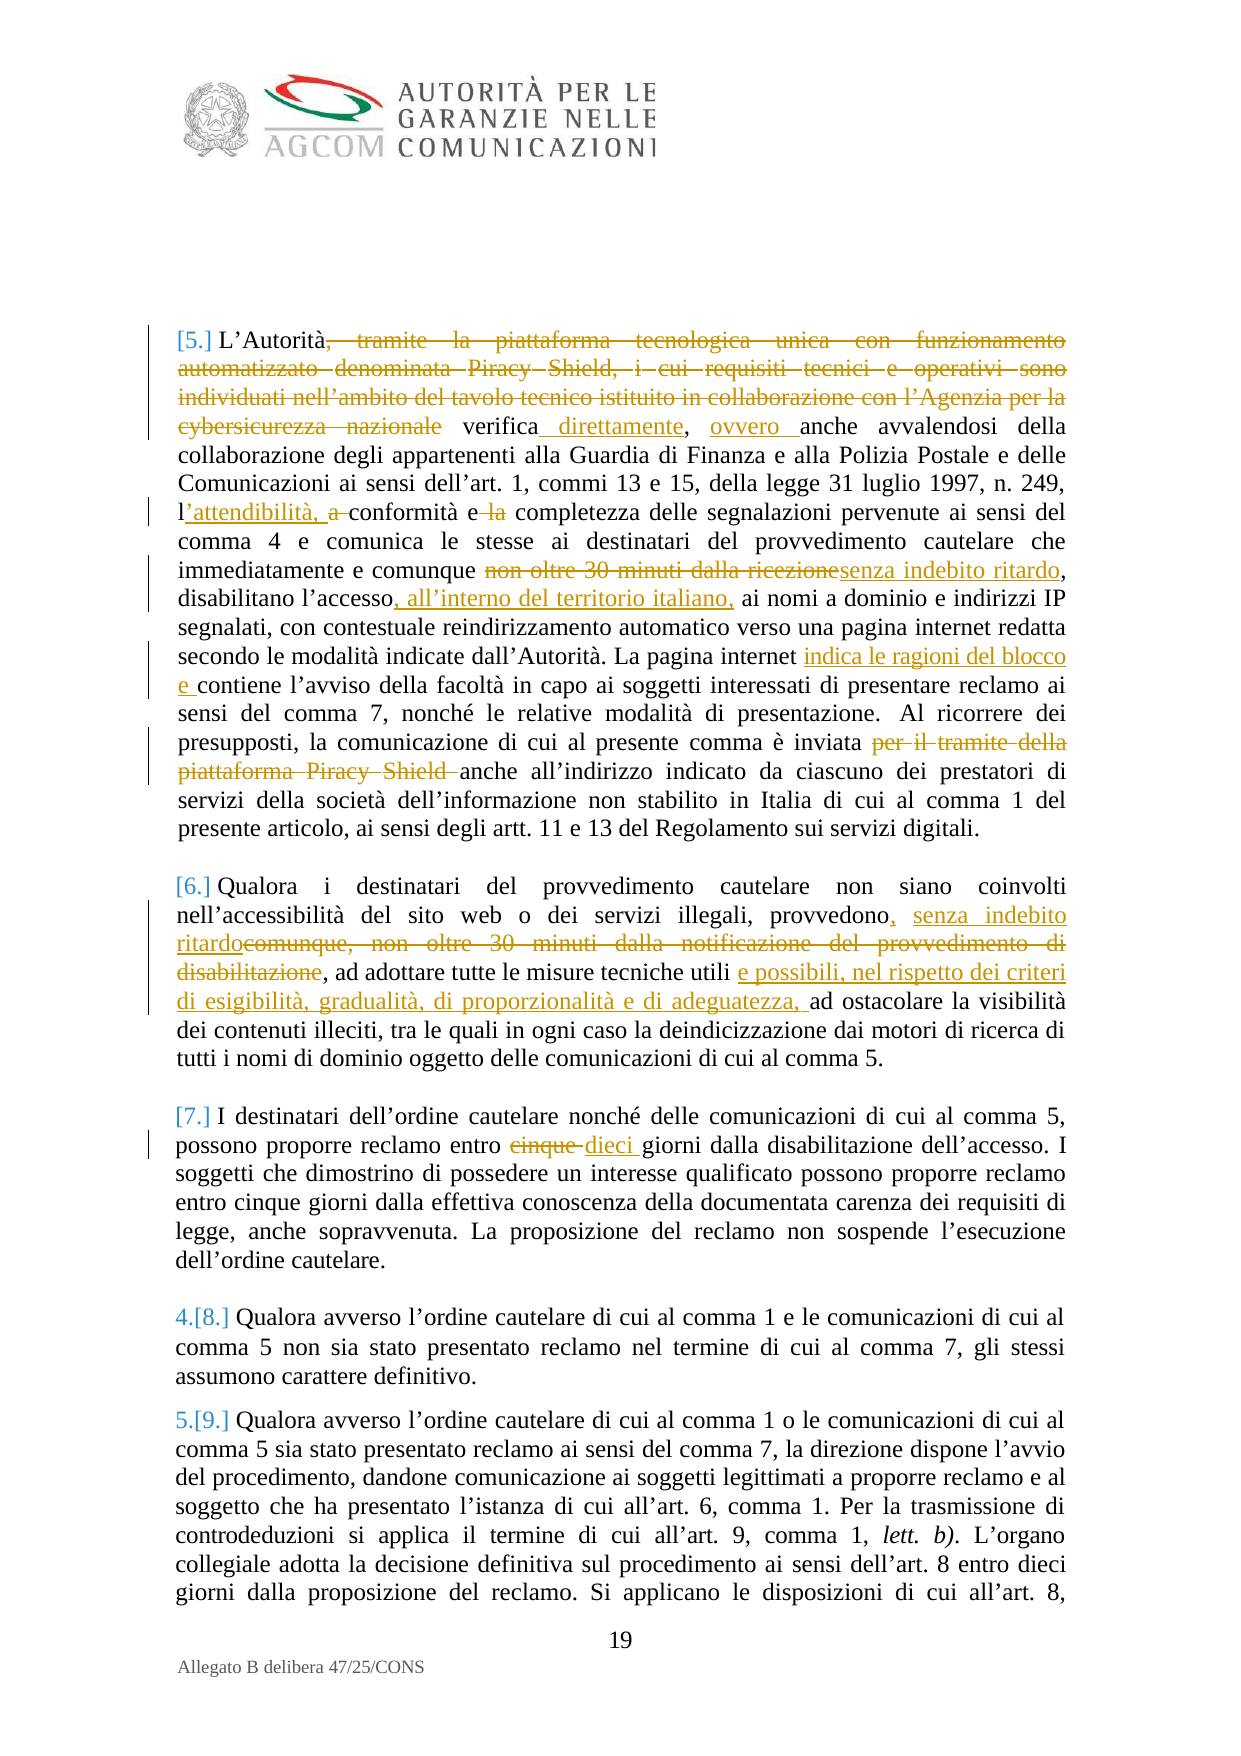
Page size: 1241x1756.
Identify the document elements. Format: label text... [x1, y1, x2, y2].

picture [183, 74, 656, 157]
list L’Autorità verifica, anche avvalendosi della collaborazione degli appartenenti alla Guardia di Finanza e alla Polizia Postale e delle Comunicazioni ai sensi dell’art. 1, commi 13 e 15, della legge 31 luglio 1997, n. 249, lconformità e completezza delle segnalazioni pervenute ai sensi del comma 4 e comunica le stesse ai destinatari del provvedimento cautelare che immediatamente e comunque , disabilitano l’accesso ai nomi a dominio e indirizzi IP segnalati, con contestuale reindirizzamento automatico verso una pagina internet redatta secondo le modalità indicate dall’Autorità. La pagina internet contiene l’avviso della facoltà in capo ai soggetti interessati di presentare reclamo ai sensi del comma 7, nonché le relative modalità di presentazione. Al ricorrere dei presupposti, la comunicazione di cui al presente comma è inviata anche all’indirizzo indicato da ciascuno dei prestatori di servizi della società dell’informazione non stabilito in Italia di cui al comma 1 del presente articolo, ai sensi degli artt. 11 e 13 del Regolamento sui servizi digitali. [177, 325, 1066, 398]
list L’Autorità verifica, anche avvalendosi della collaborazione degli appartenenti alla Guardia di Finanza e alla Polizia Postale e delle Comunicazioni ai sensi dell’art. 1, commi 13 e 15, della legge 31 luglio 1997, n. 249, lconformità e completezza delle segnalazioni pervenute ai sensi del comma 4 e comunica le stesse ai destinatari del provvedimento cautelare che immediatamente e comunque , disabilitano l’accesso ai nomi a dominio e indirizzi IP segnalati, con contestuale reindirizzamento automatico verso una pagina internet redatta secondo le modalità indicate dall’Autorità. La pagina internet contiene l’avviso della facoltà in capo ai soggetti interessati di presentare reclamo ai sensi del comma 7, nonché le relative modalità di presentazione. Al ricorrere dei presupposti, la comunicazione di cui al presente comma è inviata anche all’indirizzo indicato da ciascuno dei prestatori di servizi della società dell’informazione non stabilito in Italia di cui al comma 1 del presente articolo, ai sensi degli artt. 11 e 13 del Regolamento sui servizi digitali. [177, 399, 1066, 842]
list I destinatari dell’ordine cautelare nonché delle comunicazioni di cui al comma 5, possono proporre reclamo entro giorni dalla disabilitazione dell’accesso. I soggetti che dimostrino di possedere un interesse qualificato possono proporre reclamo entro cinque giorni dalla effettiva conoscenza della documentata carenza dei requisiti di legge, anche sopravvenuta. La proposizione del reclamo non sospende l’esecuzione dell’ordine cautelare. [175, 1101, 1066, 1273]
list Qualora avverso l’ordine cautelare di cui al comma 1 e le comunicazioni di cui al comma 5 non sia stato presentato reclamo nel termine di cui al comma 7, gli stessi assumono carattere definitivo. [175, 1302, 1066, 1390]
list Qualora i destinatari del provvedimento cautelare non siano coinvolti nell’accessibilità del sito web o dei servizi illegali, provvedono , ad adottare tutte le misure tecniche utili ad ostacolare la visibilità dei contenuti illeciti, tra le quali in ogni caso la deindicizzazione dai motori di ricerca di tutti i nomi di dominio oggetto delle comunicazioni di cui al comma 5. [175, 871, 1067, 1072]
